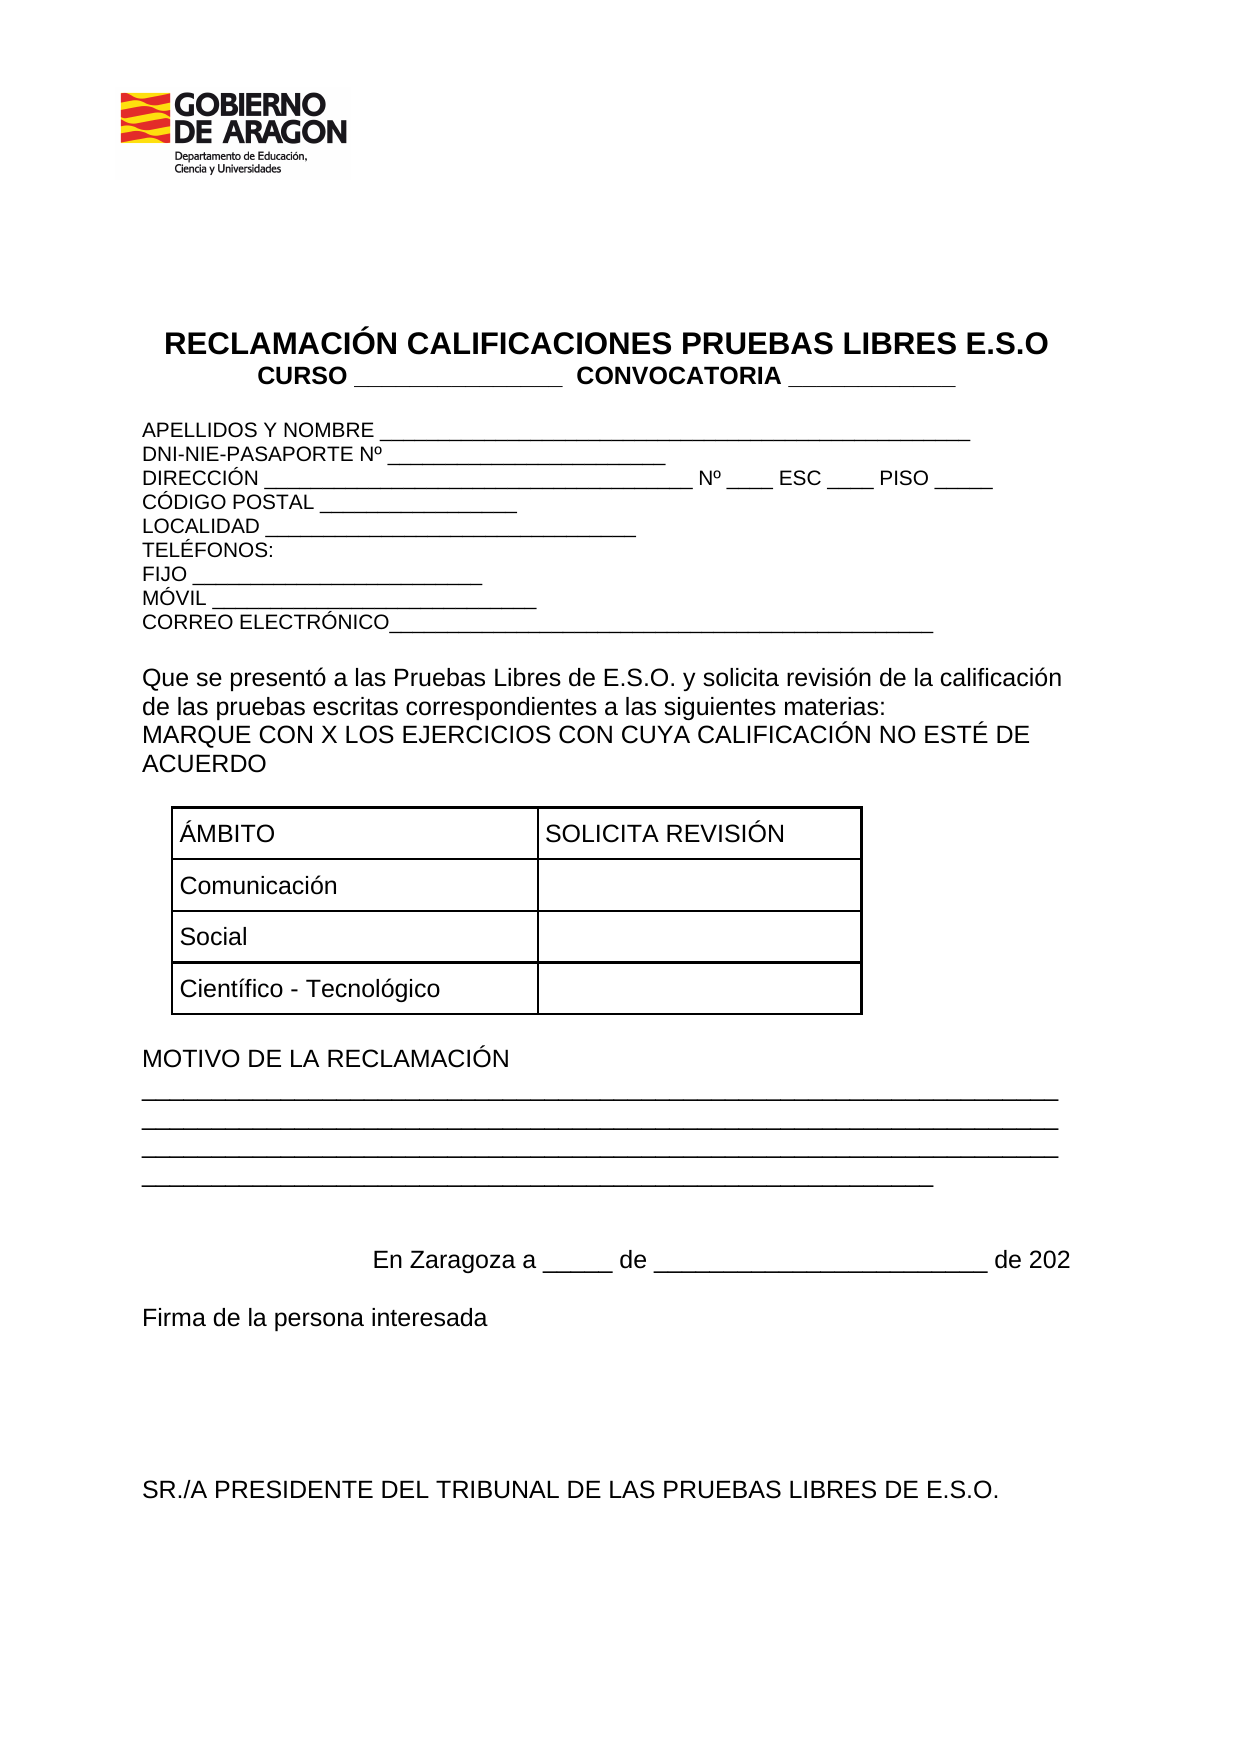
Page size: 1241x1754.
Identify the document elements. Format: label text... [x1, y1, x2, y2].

table_cell Comunicación [173, 860, 537, 910]
text _______________________________________________________________________________________________________________________________________________________________________________________________________________________________________________________________ [142, 1073, 1071, 1188]
text RECLAMACIÓN CALIFICACIONES PRUEBAS LIBRES E.S.O CURSO _______________ CONVOCATORIA ____________ [142, 325, 1071, 389]
text LOCALIDAD ________________________________ [142, 514, 1071, 538]
table_cell Científico - Tecnológico [173, 964, 537, 1013]
table_cell [539, 912, 860, 961]
text MOTIVO DE LA RECLAMACIÓN [142, 1044, 1071, 1073]
text TELÉFONOS: [142, 538, 1071, 562]
text APELLIDOS Y NOMBRE ___________________________________________________ [142, 418, 1071, 442]
table_header ÁMBITO [173, 809, 537, 858]
text En Zaragoza a _____ de ________________________ de 202 [142, 1245, 1071, 1274]
text MARQUE CON X LOS EJERCICIOS CON CUYA CALIFICACIÓN NO ESTÉ DE ACUERDO [142, 720, 1071, 778]
text CORREO ELECTRÓNICO_______________________________________________ [142, 610, 1071, 634]
text Firma de la persona interesada [142, 1303, 1071, 1331]
table_header SOLICITA REVISIÓN [539, 809, 860, 858]
table_cell [539, 964, 860, 1013]
text MÓVIL ____________________________ [142, 586, 1071, 610]
picture [115, 87, 352, 180]
text DNI-NIE-PASAPORTE Nº ________________________ [142, 442, 1071, 466]
text Que se presentó a las Pruebas Libres de E.S.O. y solicita revisión de la calificación de las pruebas escritas correspondientes a las siguientes materias: [142, 663, 1071, 720]
table_cell [539, 860, 860, 910]
text DIRECCIÓN _____________________________________ Nº ____ ESC ____ PISO _____ [142, 466, 1071, 490]
text CÓDIGO POSTAL _________________ [142, 490, 1071, 514]
text SR./A PRESIDENTE DEL TRIBUNAL DE LAS PRUEBAS LIBRES DE E.S.O. [142, 1475, 1071, 1504]
table_cell Social [173, 912, 537, 961]
text FIJO _________________________ [142, 562, 1071, 586]
